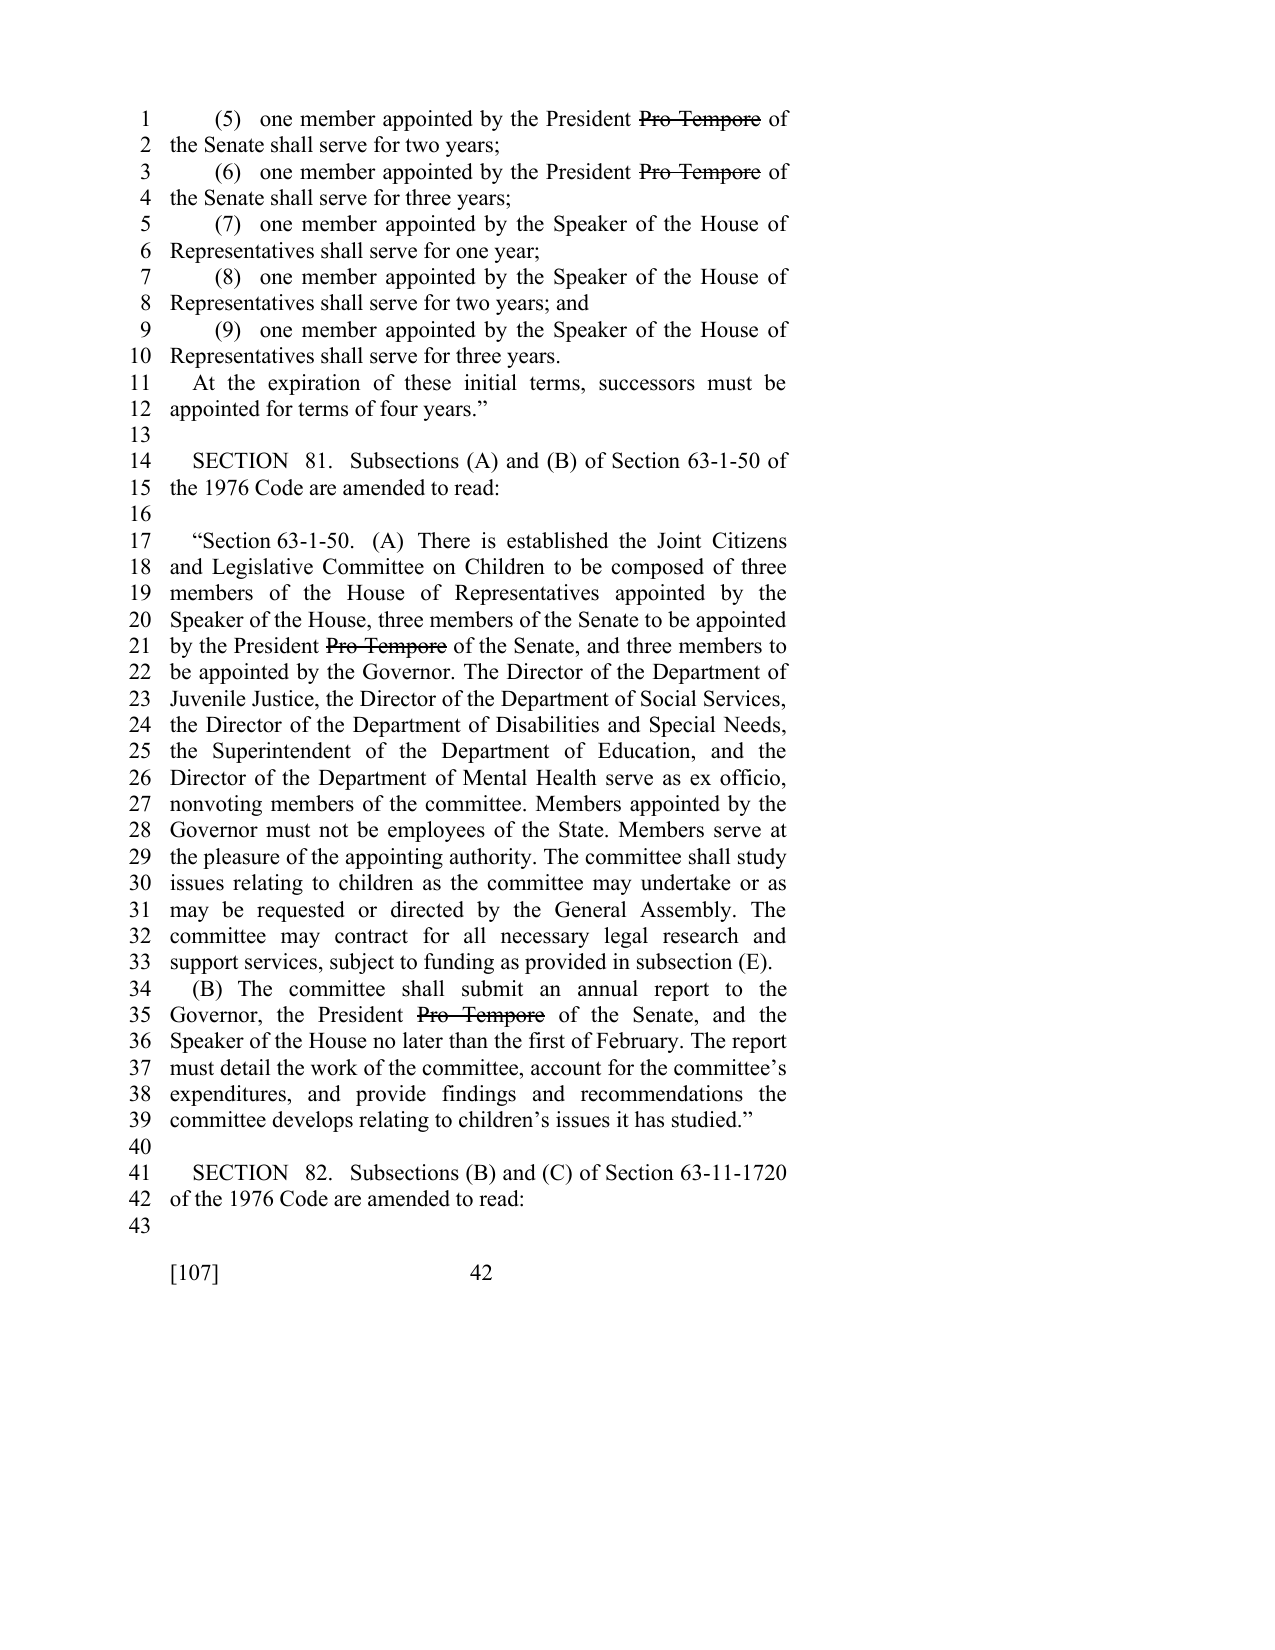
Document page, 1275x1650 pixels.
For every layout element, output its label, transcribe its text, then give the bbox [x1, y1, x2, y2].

text (6) one member appointed by the President Pro Tempore of the Senate shall serve for three years; [169, 158, 787, 210]
text SECTION 81. Subsections (A) and (B) of Section 63-1-50 of the 1976 Code are amended to read: [169, 448, 787, 500]
text “Section 63-1-50. (A) There is established the Joint Citizens and Legislative Committee on Children to be composed of three members of the House of Representatives appointed by the Speaker of the House, three members of the Senate to be appointed by the President Pro Tempore of the Senate, and three members to be appointed by the Governor. The Director of the Department of Juvenile Justice, the Director of the Department of Social Services, the Director of the Department of Disabilities and Special Needs, the Superintendent of the Department of Education, and the Director of the Department of Mental Health serve as ex officio, nonvoting members of the committee. Members appointed by the Governor must not be employees of the State. Members serve at the pleasure of the appointing authority. The committee shall study issues relating to children as the committee may undertake or as may be requested or directed by the General Assembly. The committee may contract for all necessary legal research and support services, subject to funding as provided in subsection (E). [169, 527, 787, 975]
text At the expiration of these initial terms, successors must be appointed for terms of four years.” [169, 368, 787, 421]
text (5) one member appointed by the President Pro Tempore of the Senate shall serve for two years; [169, 105, 787, 158]
text (B) The committee shall submit an annual report to the Governor, the President Pro Tempore of the Senate, and the Speaker of the House no later than the first of February. The report must detail the work of the committee, account for the committee’s expenditures, and provide findings and recommendations the committee develops relating to children’s issues it has studied.” [169, 975, 787, 1133]
text (7) one member appointed by the Speaker of the House of Representatives shall serve for one year; [169, 210, 787, 263]
text (9) one member appointed by the Speaker of the House of Representatives shall serve for three years. [169, 316, 787, 368]
text (8) one member appointed by the Speaker of the House of Representatives shall serve for two years; and [169, 263, 787, 316]
text SECTION 82. Subsections (B) and (C) of Section 63-11-1720 of the 1976 Code are amended to read: [169, 1159, 787, 1212]
